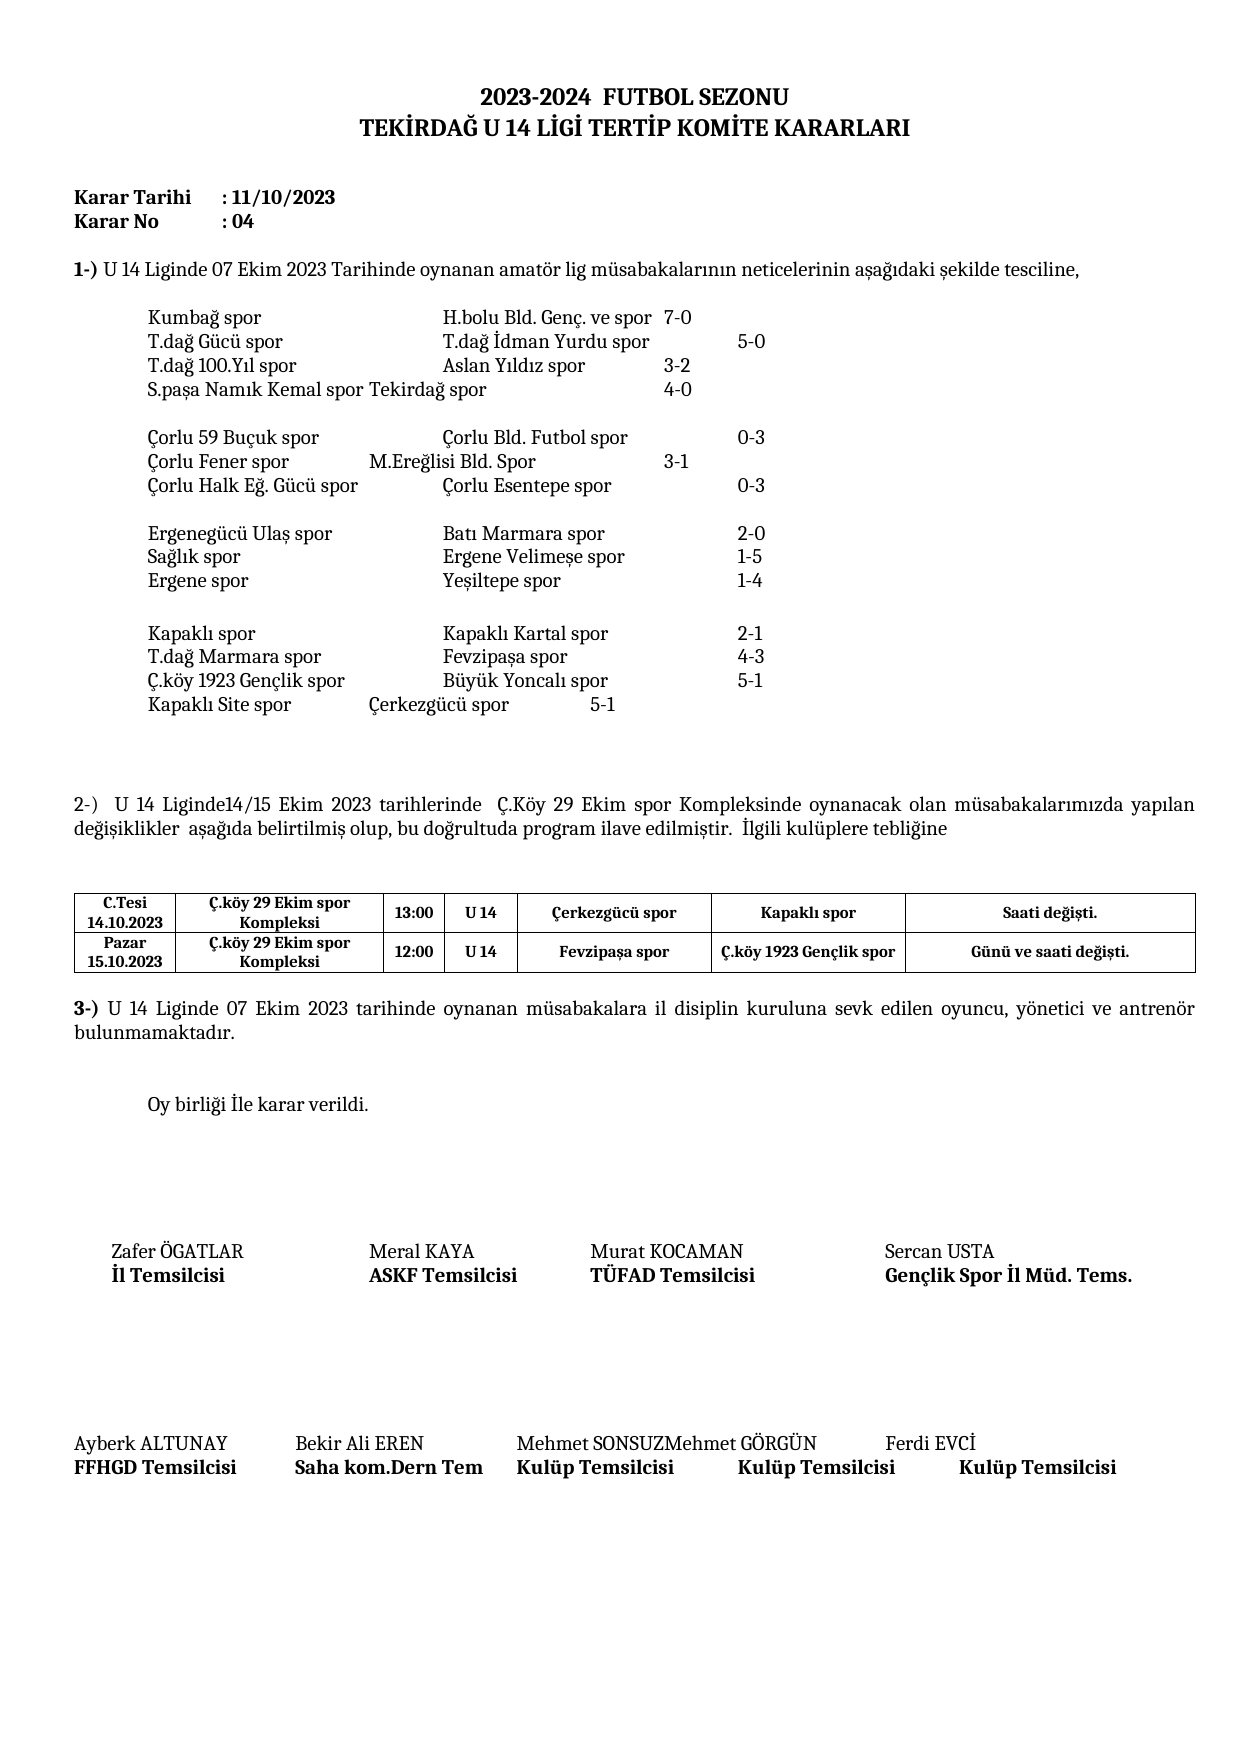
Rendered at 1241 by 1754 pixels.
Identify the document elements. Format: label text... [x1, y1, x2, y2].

table_cell 12:00 [384, 933, 444, 972]
table_header Saati değişti. [906, 894, 1195, 932]
text TEKİRDAĞ U 14 LİGİ TERTİP KOMİTE KARARLARI [74, 114, 1196, 143]
text İl Temsilcisi ASKF Temsilcisi TÜFAD Temsilcisi Gençlik Spor İl Müd. Tems. [74, 1264, 1196, 1288]
text Sağlık spor Ergene Velimeşe spor 1-5 [74, 545, 1196, 569]
text Ergenegücü Ulaş spor Batı Marmara spor 2-0 [74, 521, 1196, 545]
text T.dağ 100.Yıl spor Aslan Yıldız spor 3-2 [74, 353, 1196, 377]
text Kapaklı Site spor Çerkezgücü spor 5-1 [74, 693, 1196, 717]
text Çorlu 59 Buçuk spor Çorlu Bld. Futbol spor 0-3 [74, 425, 1196, 449]
table_header Kapaklı spor [712, 894, 905, 932]
text 2-) U 14 Liginde14/15 Ekim 2023 tarihlerinde Ç.Köy 29 Ekim spor Kompleksinde oynanacak olan müsabakalarımızda yapılan değişiklikler aşağıda belirtilmiş olup, bu doğrultuda program ilave edilmiştir. İlgili kulüplere tebliğine [74, 793, 1196, 841]
text Ç.köy 1923 Gençlik spor Büyük Yoncalı spor 5-1 [74, 669, 1196, 693]
text Çorlu Fener spor M.Ereğlisi Bld. Spor 3-1 [74, 449, 1196, 473]
text 3-) U 14 Liginde 07 Ekim 2023 tarihinde oynanan müsabakalara il disiplin kuruluna sevk edilen oyuncu, yönetici ve antrenör bulunmamaktadır. [74, 997, 1196, 1044]
text Karar No : 04 [74, 210, 1196, 234]
text Çorlu Halk Eğ. Gücü spor Çorlu Esentepe spor 0-3 [74, 473, 1196, 497]
text FFHGD Temsilcisi Saha kom.Dern Tem Kulüp Temsilcisi Kulüp Temsilcisi Kulüp Temsilcisi [74, 1456, 1196, 1480]
table_cell Günü ve saati değişti. [906, 933, 1195, 972]
text Oy birliği İle karar verildi. [74, 1092, 1196, 1116]
text 2023-2024 FUTBOL SEZONU [74, 83, 1196, 112]
text Ergene spor Yeşiltepe spor 1-4 [74, 569, 1196, 593]
table_header Ç.köy 29 Ekim spor Kompleksi [176, 894, 383, 932]
text Karar Tarihi : 11/10/2023 [74, 186, 1196, 210]
table_cell Ç.köy 1923 Gençlik spor [712, 933, 905, 972]
table_header C.Tesi 14.10.2023 [75, 894, 175, 932]
text T.dağ Gücü spor T.dağ İdman Yurdu spor 5-0 [74, 329, 1196, 353]
text Kapaklı spor Kapaklı Kartal spor 2-1 [74, 621, 1196, 645]
table_cell Ç.köy 29 Ekim spor Kompleksi [176, 933, 383, 972]
text S.paşa Namık Kemal spor Tekirdağ spor 4-0 [74, 377, 1196, 401]
table_header 13:00 [384, 894, 444, 932]
text Zafer ÖGATLAR Meral KAYA Murat KOCAMAN Sercan USTA [74, 1240, 1196, 1264]
text Ayberk ALTUNAY Bekir Ali EREN Mehmet SONSUZ Mehmet GÖRGÜN Ferdi EVCİ [74, 1432, 1196, 1456]
text Kumbağ spor H.bolu Bld. Genç. ve spor 7-0 [74, 306, 1196, 329]
table_cell U 14 [445, 933, 517, 972]
table_header Çerkezgücü spor [518, 894, 711, 932]
text 1-) U 14 Liginde 07 Ekim 2023 Tarihinde oynanan amatör lig müsabakalarının neticelerinin aşağıdaki şekilde tesciline, [74, 258, 1196, 282]
table_cell Pazar 15.10.2023 [75, 933, 175, 972]
table_header U 14 [445, 894, 517, 932]
text T.dağ Marmara spor Fevzipaşa spor 4-3 [74, 645, 1196, 669]
table_cell Fevzipaşa spor [518, 933, 711, 972]
